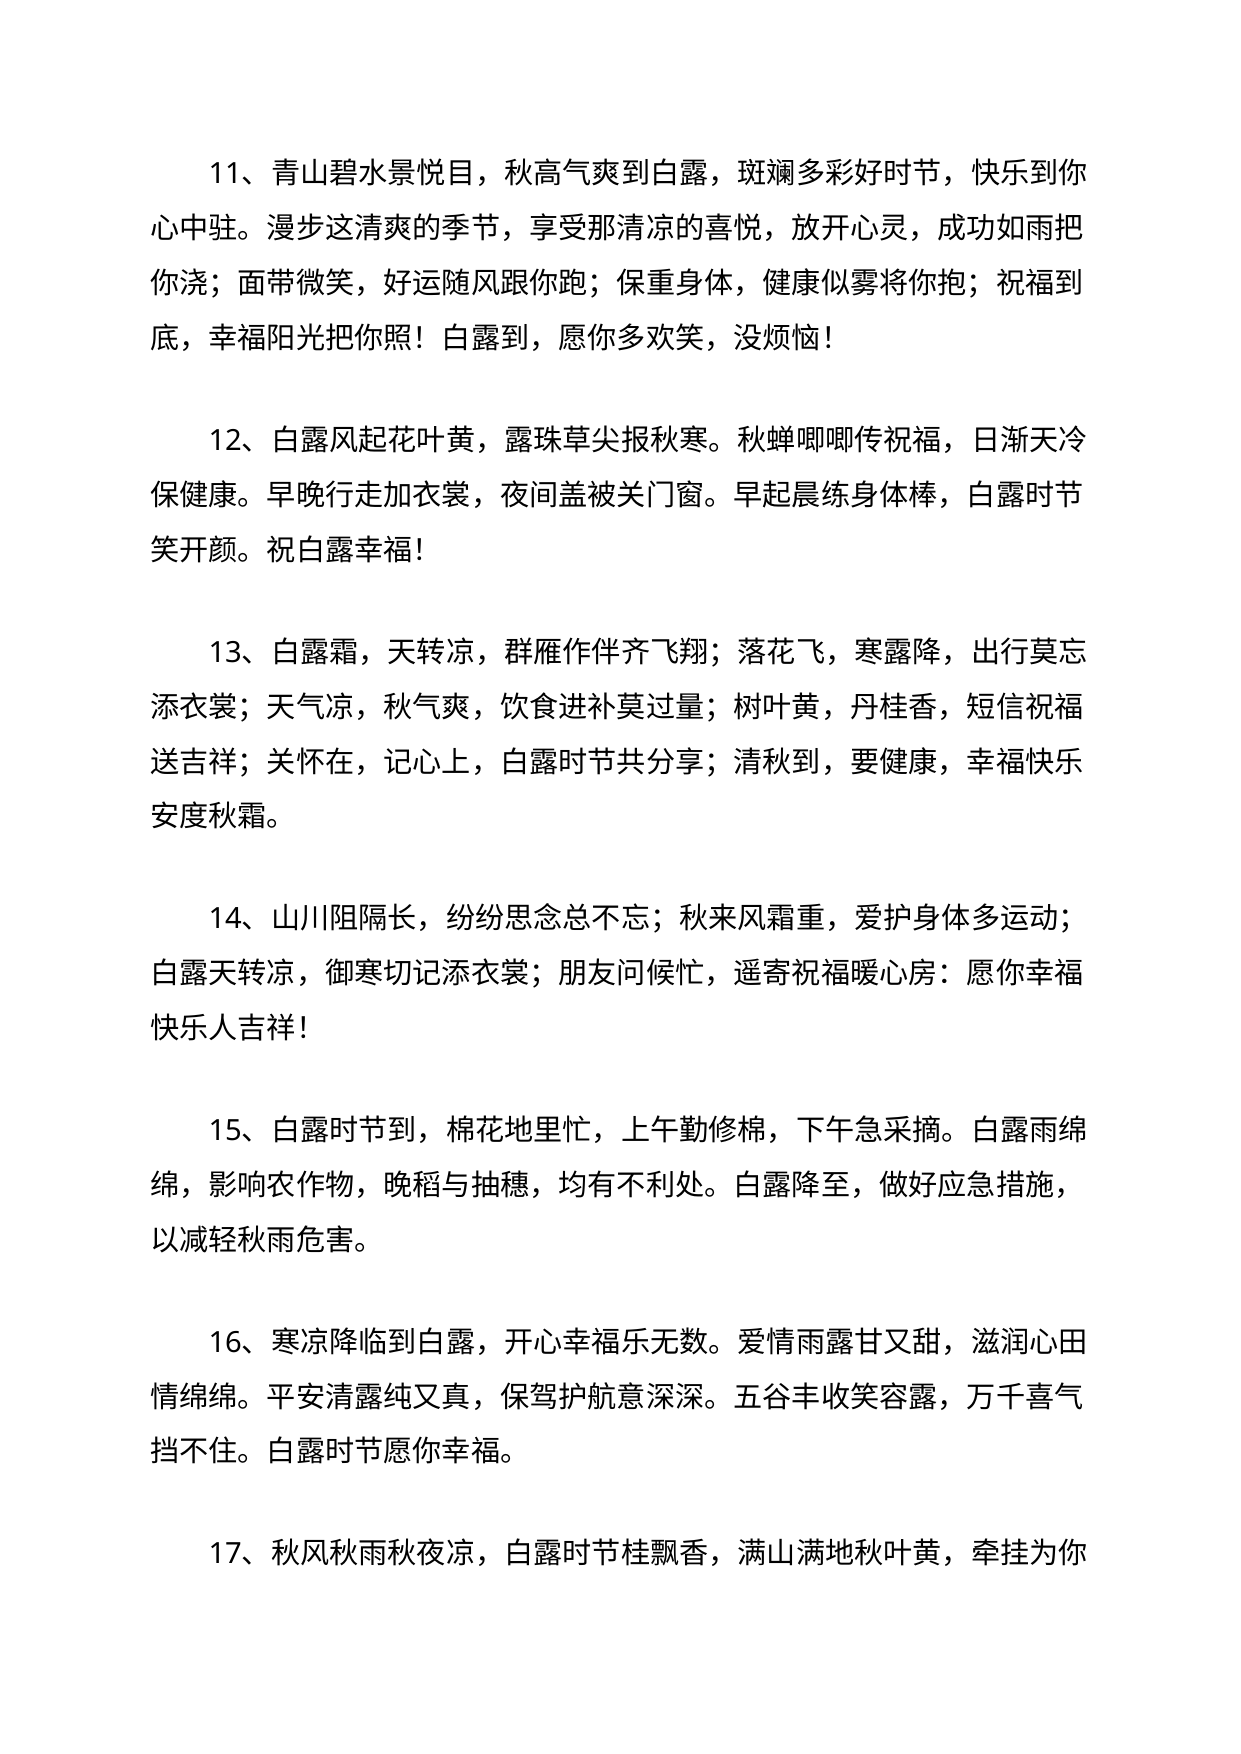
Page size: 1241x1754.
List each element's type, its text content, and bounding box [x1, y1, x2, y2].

text 13、白露霜，天转凉，群雁作伴齐飞翔；落花飞，寒露降，出行莫忘添衣裳；天气凉，秋气爽，饮食进补莫过量；树叶黄，丹桂香，短信祝福送吉祥；关怀在，记心上，白露时节共分享；清秋到，要健康，幸福快乐安度秋霜。 [150, 628, 1090, 835]
text 16、寒凉降临到白露，开心幸福乐无数。爱情雨露甘又甜，滋润心田情绵绵。平安清露纯又真，保驾护航意深深。五谷丰收笑容露，万千喜气挡不住。白露时节愿你幸福。 [150, 1318, 1090, 1470]
text 12、白露风起花叶黄，露珠草尖报秋寒。秋蝉唧唧传祝福，日渐天冷保健康。早晚行走加衣裳，夜间盖被关门窗。早起晨练身体棒，白露时节笑开颜。祝白露幸福！ [150, 417, 1090, 569]
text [150, 1530, 1090, 1572]
text 15、白露时节到，棉花地里忙，上午勤修棉，下午急采摘。白露雨绵绵，影响农作物，晚稻与抽穗，均有不利处。白露降至，做好应急措施，以减轻秋雨危害。 [150, 1106, 1090, 1259]
text 11、青山碧水景悦目，秋高气爽到白露，斑斓多彩好时节，快乐到你心中驻。漫步这清爽的季节，享受那清凉的喜悦，放开心灵，成功如雨把你浇；面带微笑，好运随风跟你跑；保重身体，健康似雾将你抱；祝福到底，幸福阳光把你照！白露到，愿你多欢笑，没烦恼！ [150, 150, 1090, 357]
text 14、山川阻隔长，纷纷思念总不忘；秋来风霜重，爱护身体多运动；白露天转凉，御寒切记添衣裳；朋友问候忙，遥寄祝福暖心房：愿你幸福快乐人吉祥！ [150, 895, 1090, 1047]
